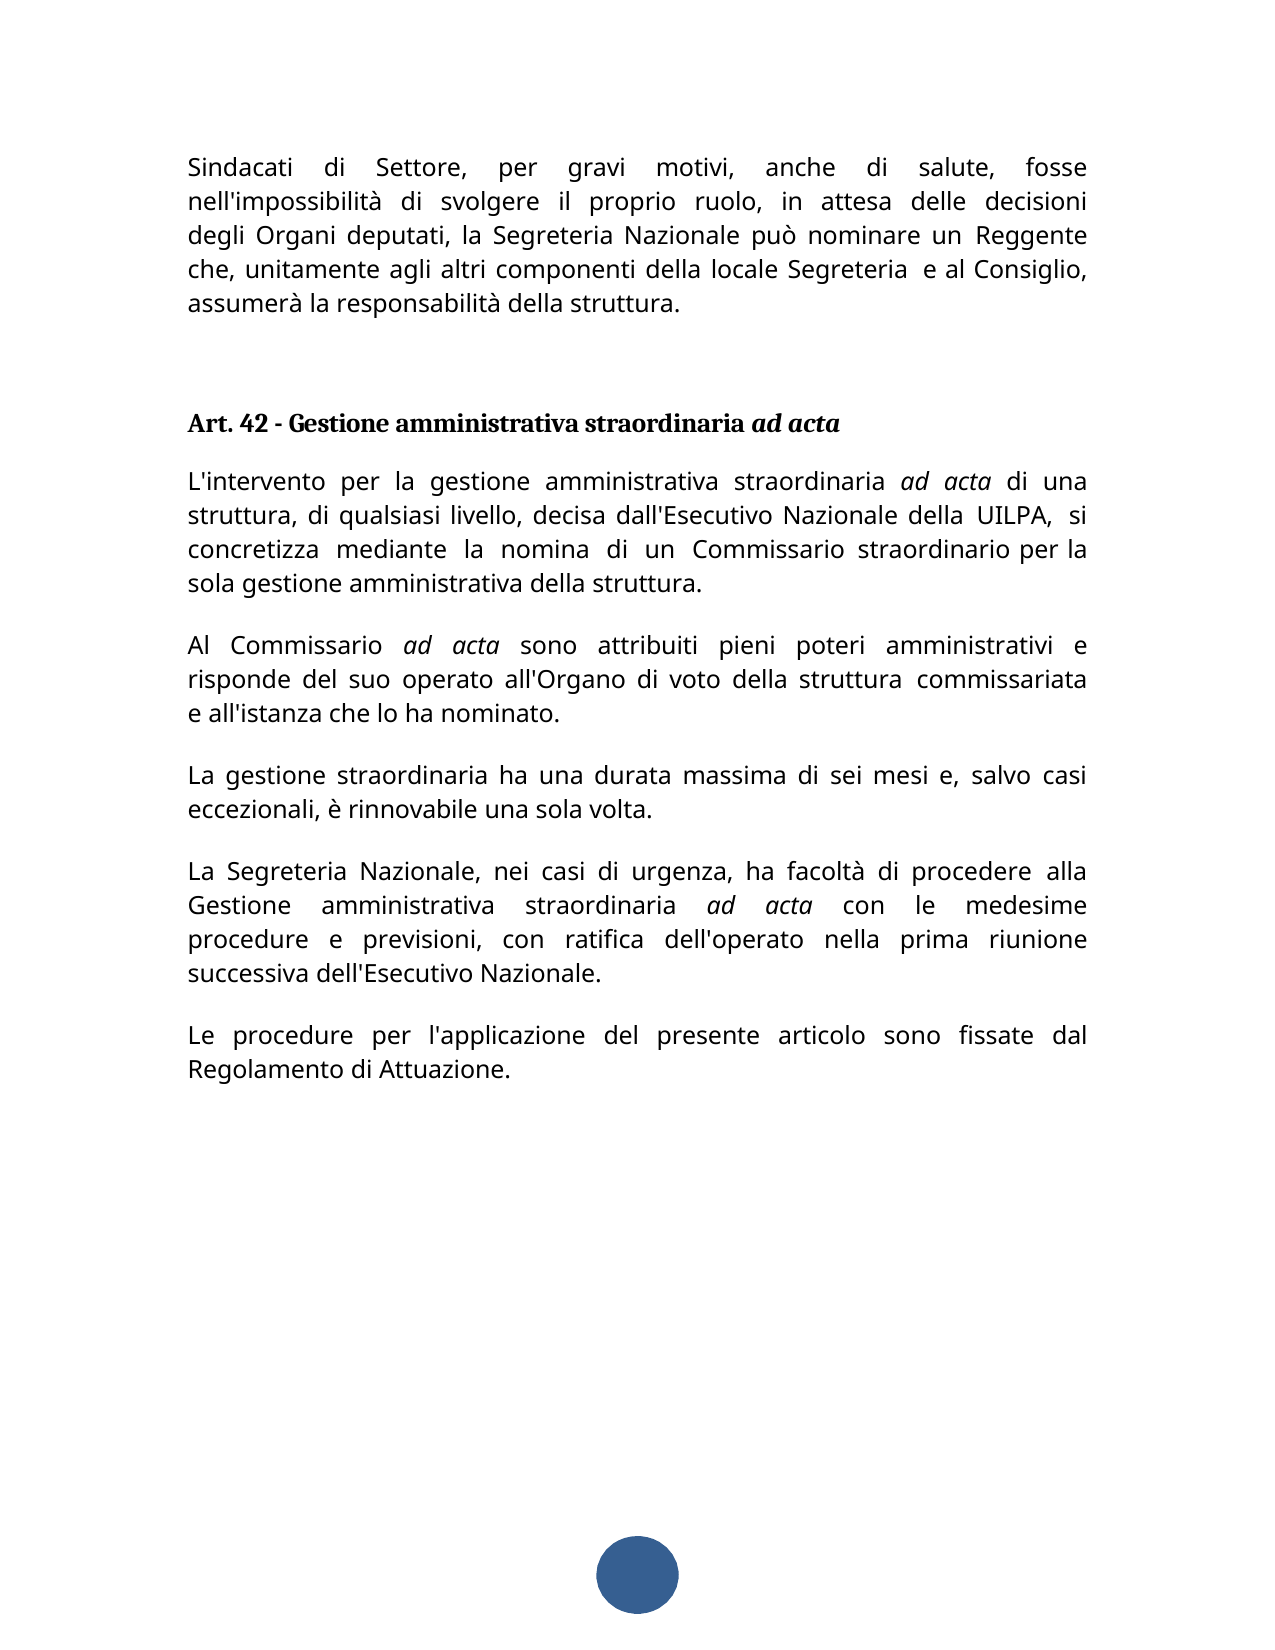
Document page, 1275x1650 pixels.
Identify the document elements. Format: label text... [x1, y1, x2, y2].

subtitle Art. 42 - Gestione amministrativa straordinaria ad acta [187, 408, 1100, 439]
text Le procedure per l'applicazione del presente articolo sono fissate dal Regolamento di Attuazione. [187, 1018, 1087, 1086]
text Al Commissario ad acta sono attribuiti pieni poteri amministrativi e risponde del suo operato all'Organo di voto della struttura commissariata e all'istanza che lo ha nominato. [187, 628, 1087, 730]
text La gestione straordinaria ha una durata massima di sei mesi e, salvo casi eccezionali, è rinnovabile una sola volta. [187, 758, 1088, 826]
text Sindacati di Settore, per gravi motivi, anche di salute, fosse nell'impossibilità di svolgere il proprio ruolo, in attesa delle decisioni degli Organi deputati, la Segreteria Nazionale può nominare un Reggente che, unitamente agli altri componenti della locale Segreteria e al Consiglio, assumerà la responsabilità della struttura. [187, 150, 1088, 320]
text La Segreteria Nazionale, nei casi di urgenza, ha facoltà di procedere alla Gestione amministrativa straordinaria ad acta con le medesime procedure e previsioni, con ratifica dell'operato nella prima riunione successiva dell'Esecutivo Nazionale. [187, 854, 1088, 990]
text L'intervento per la gestione amministrativa straordinaria ad acta di una struttura, di qualsiasi livello, decisa dall'Esecutivo Nazionale della UILPA, si concretizza mediante la nomina di un Commissario straordinario per la sola gestione amministrativa della struttura. [187, 463, 1088, 600]
